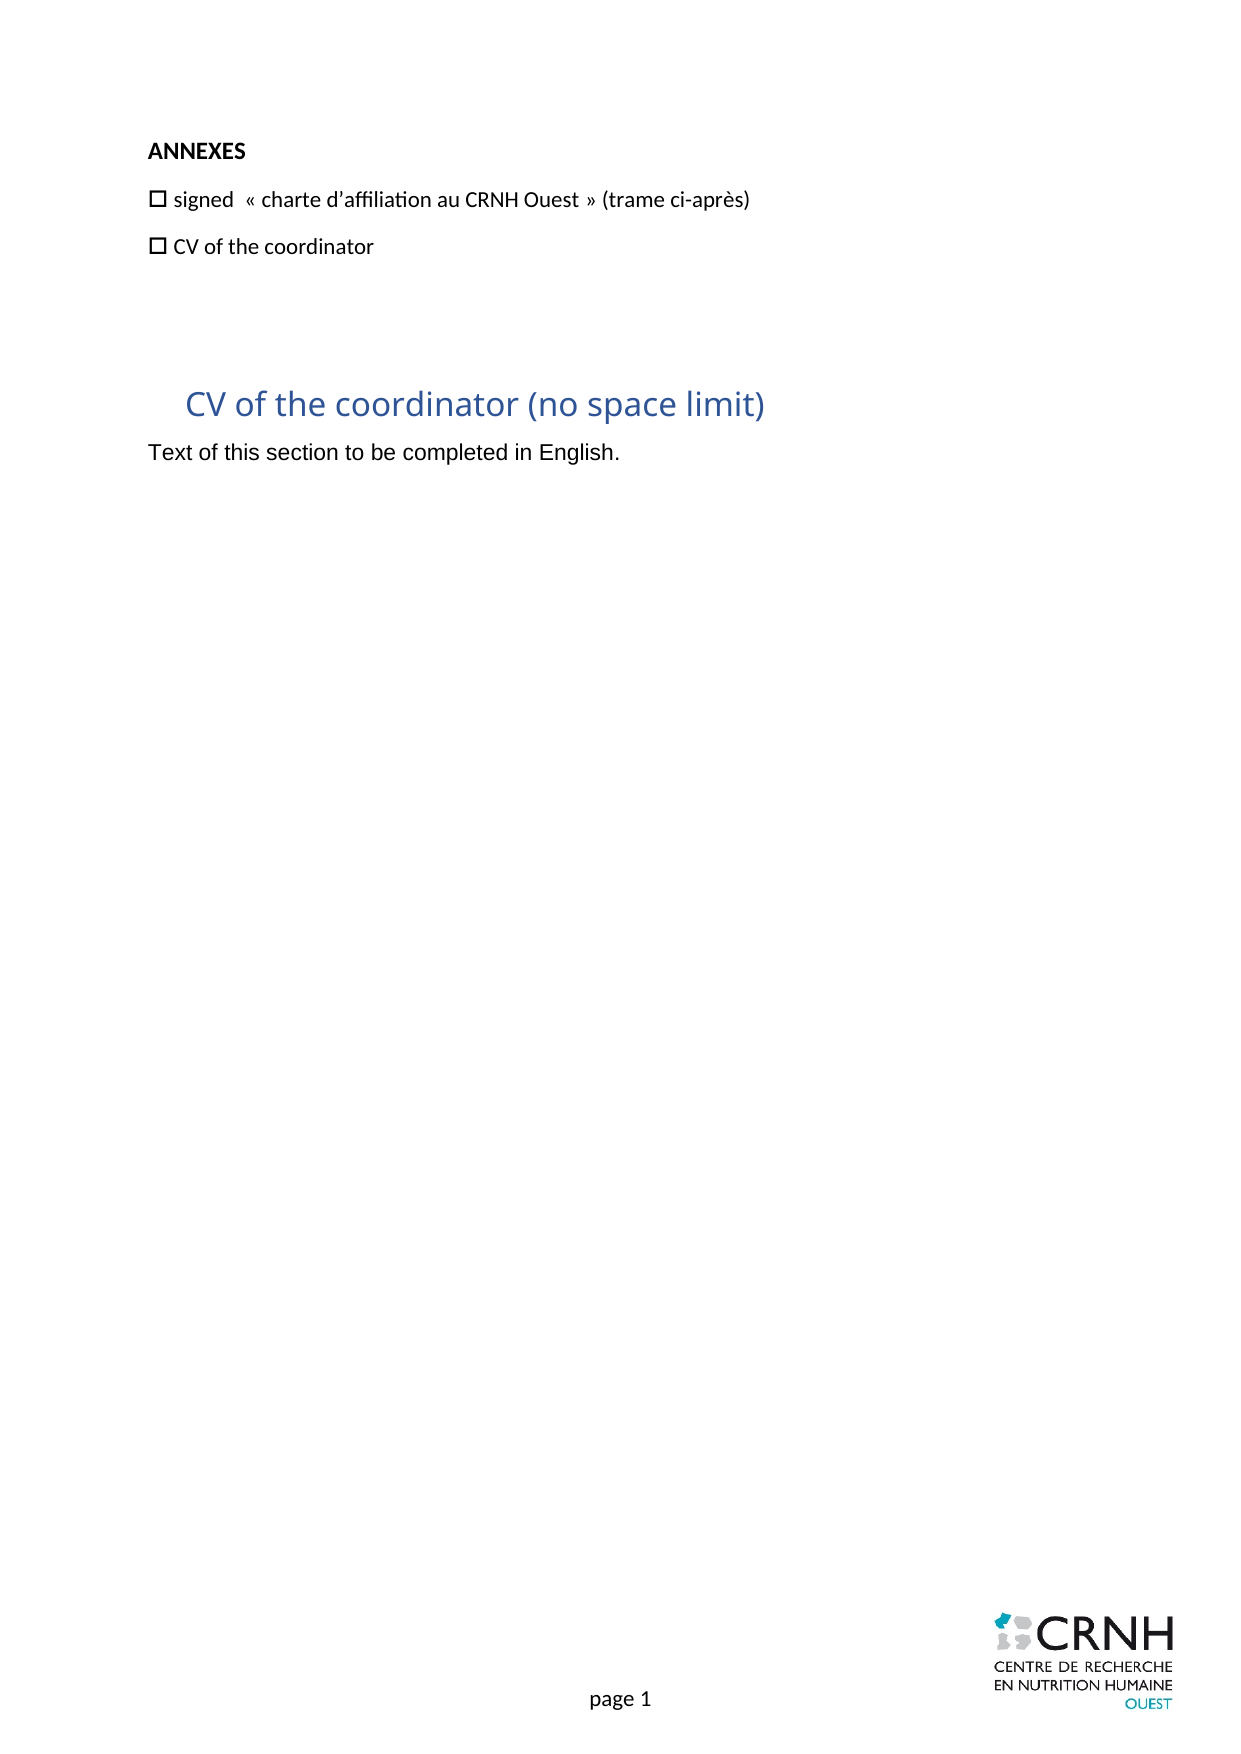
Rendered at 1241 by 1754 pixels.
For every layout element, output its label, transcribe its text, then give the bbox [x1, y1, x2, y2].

picture [973, 1593, 1193, 1730]
subtitle CV of the coordinator (no space limit) [185, 381, 1093, 426]
text ANNEXES [148, 136, 1093, 166]
text CV of the coordinator [148, 232, 1093, 260]
text Text of this section to be completed in English. [148, 439, 1093, 465]
text signed « charte d’affiliation au CRNH Ouest » (trame ci-après) [148, 185, 1093, 213]
